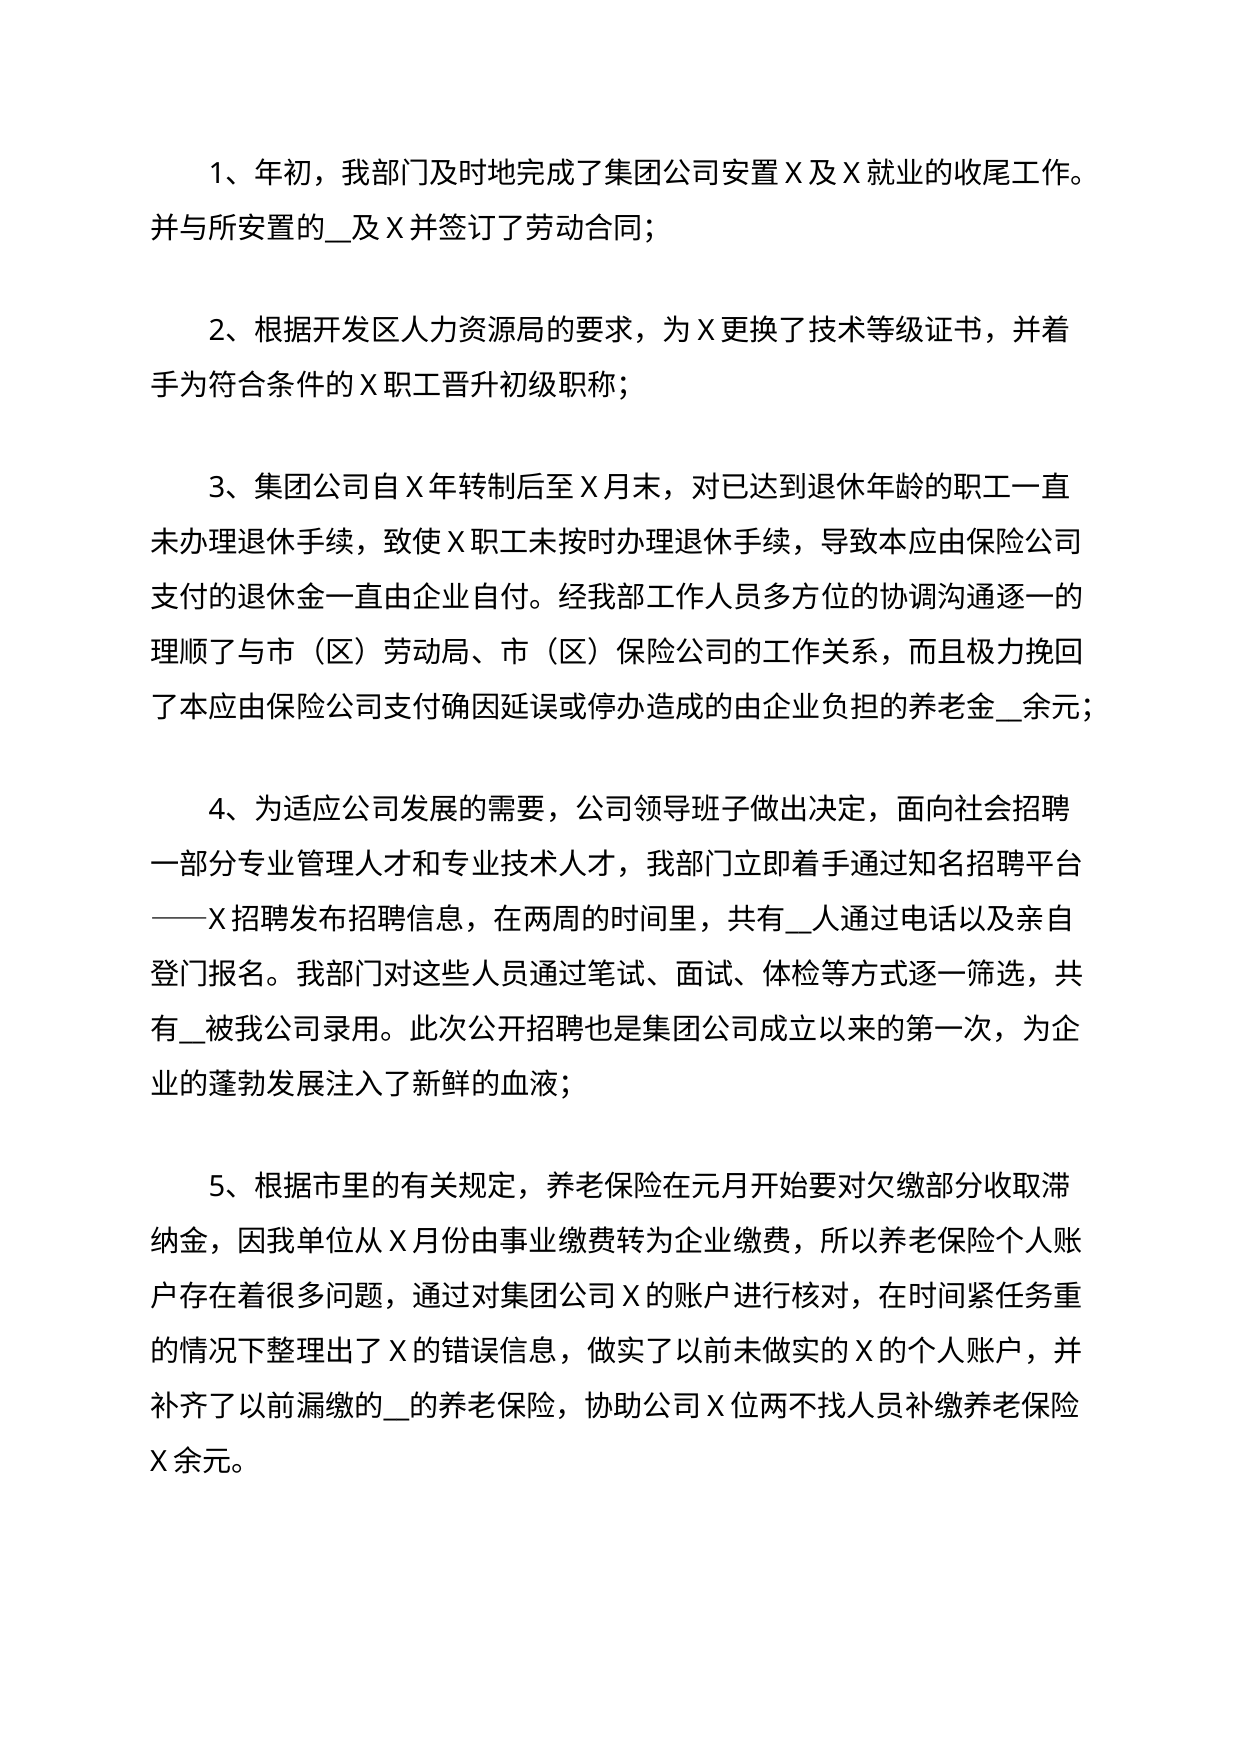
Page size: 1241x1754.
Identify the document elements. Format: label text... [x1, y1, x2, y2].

text 4、为适应公司发展的需要，公司领导班子做出决定，面向社会招聘一部分专业管理人才和专业技术人才，我部门立即着手通过知名招聘平台——X招聘发布招聘信息，在两周的时间里，共有__人通过电话以及亲自登门报名。我部门对这些人员通过笔试、面试、体检等方式逐一筛选，共有__被我公司录用。此次公开招聘也是集团公司成立以来的第一次，为企业的蓬勃发展注入了新鲜的血液； [150, 786, 1090, 1103]
text 2、根据开发区人力资源局的要求，为X更换了技术等级证书，并着手为符合条件的X职工晋升初级职称； [150, 307, 1090, 404]
text 3、集团公司自X年转制后至X月末，对已达到退休年龄的职工一直未办理退休手续，致使X职工未按时办理退休手续，导致本应由保险公司支付的退休金一直由企业自付。经我部工作人员多方位的协调沟通逐一的理顺了与市（区）劳动局、市（区）保险公司的工作关系，而且极力挽回了本应由保险公司支付确因延误或停办造成的由企业负担的养老金__余元； [150, 464, 1090, 726]
text 1、年初，我部门及时地完成了集团公司安置X及X就业的收尾工作。并与所安置的__及X并签订了劳动合同； [150, 150, 1090, 247]
text 5、根据市里的有关规定，养老保险在元月开始要对欠缴部分收取滞纳金，因我单位从X月份由事业缴费转为企业缴费，所以养老保险个人账户存在着很多问题，通过对集团公司X的账户进行核对，在时间紧任务重的情况下整理出了X的错误信息，做实了以前未做实的X的个人账户，并补齐了以前漏缴的__的养老保险，协助公司X位两不找人员补缴养老保险X余元。 [150, 1162, 1090, 1480]
